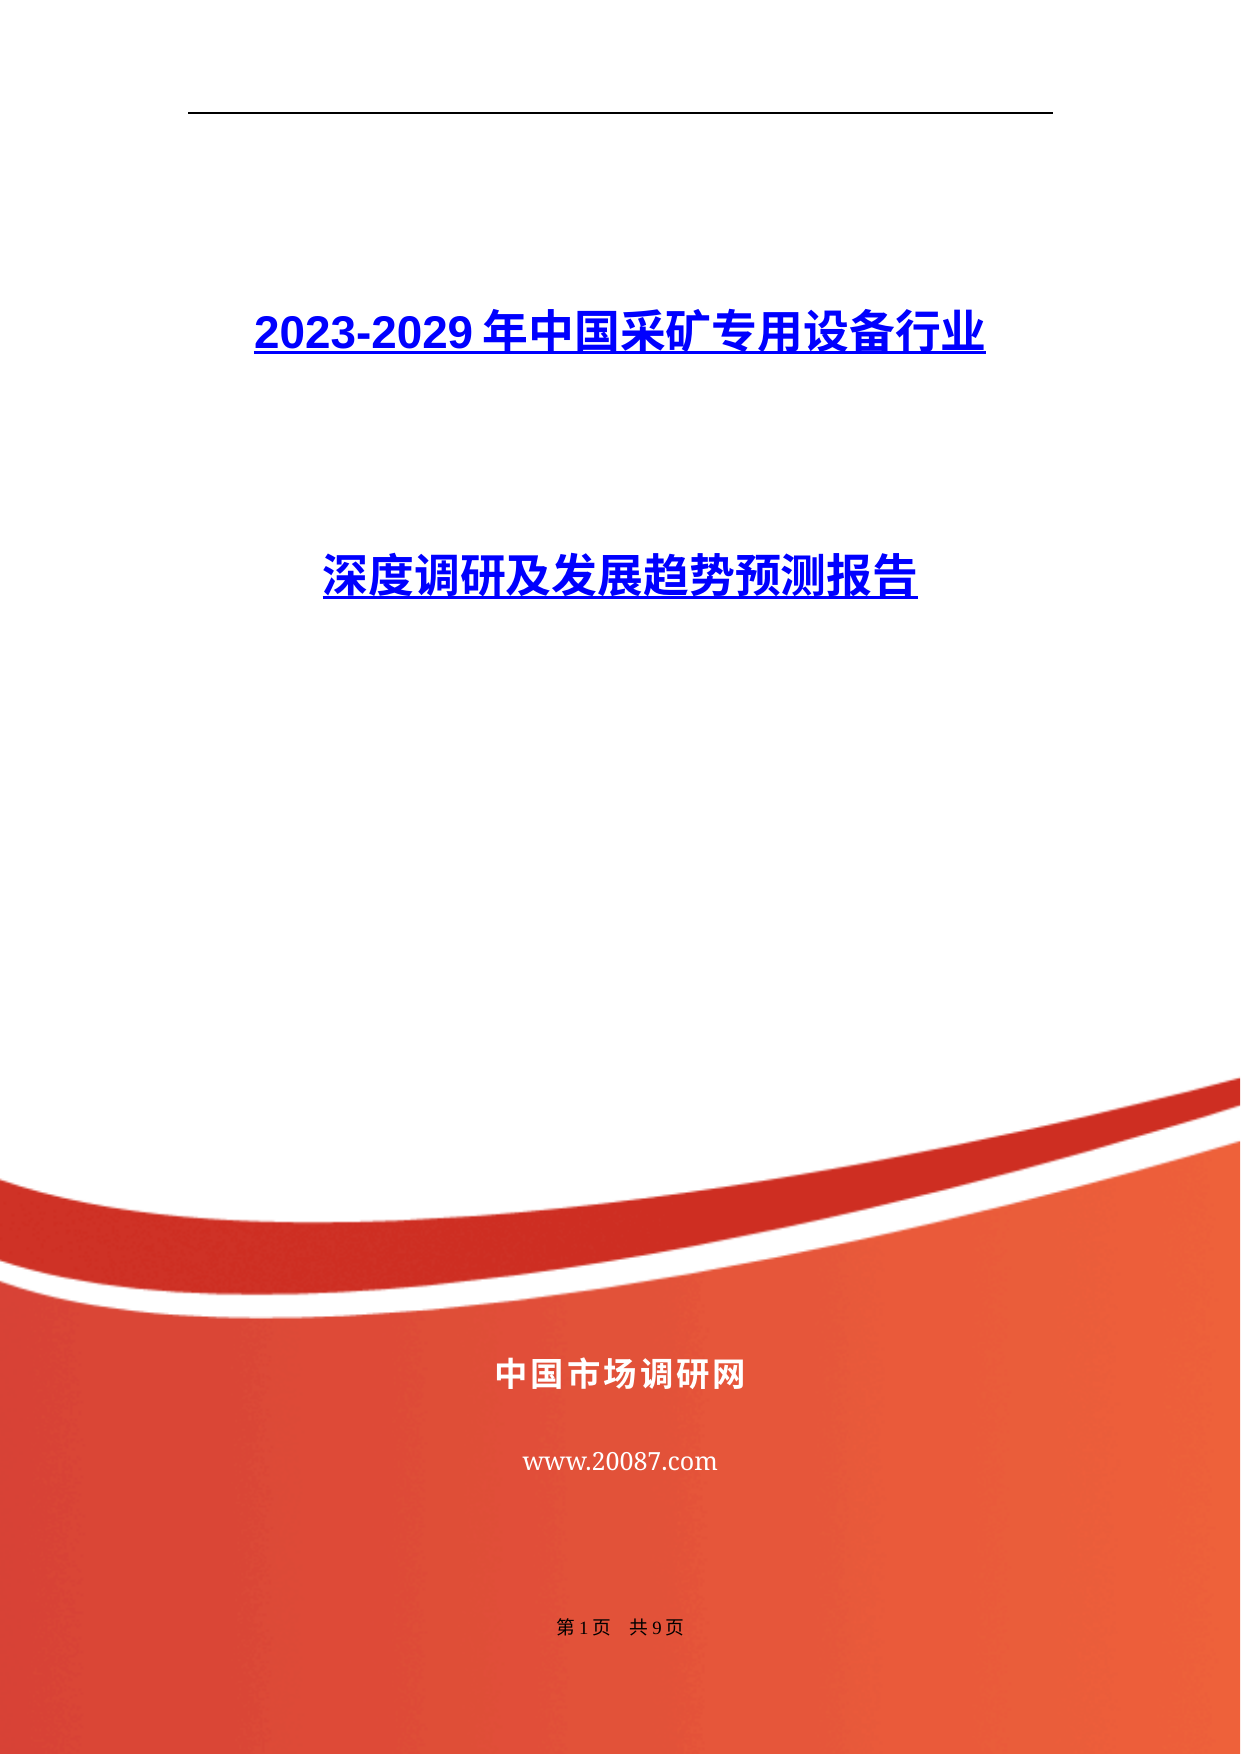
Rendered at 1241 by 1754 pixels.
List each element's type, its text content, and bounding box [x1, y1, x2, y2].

text www.20087.com [187, 1428, 1053, 1493]
table_header 2023-2029年中国采矿专用设备行业深度调研及发展趋势预测报告 [188, 207, 1053, 773]
subtitle 中国市场调研网 [187, 1339, 1053, 1404]
picture [0, 1006, 1241, 1754]
